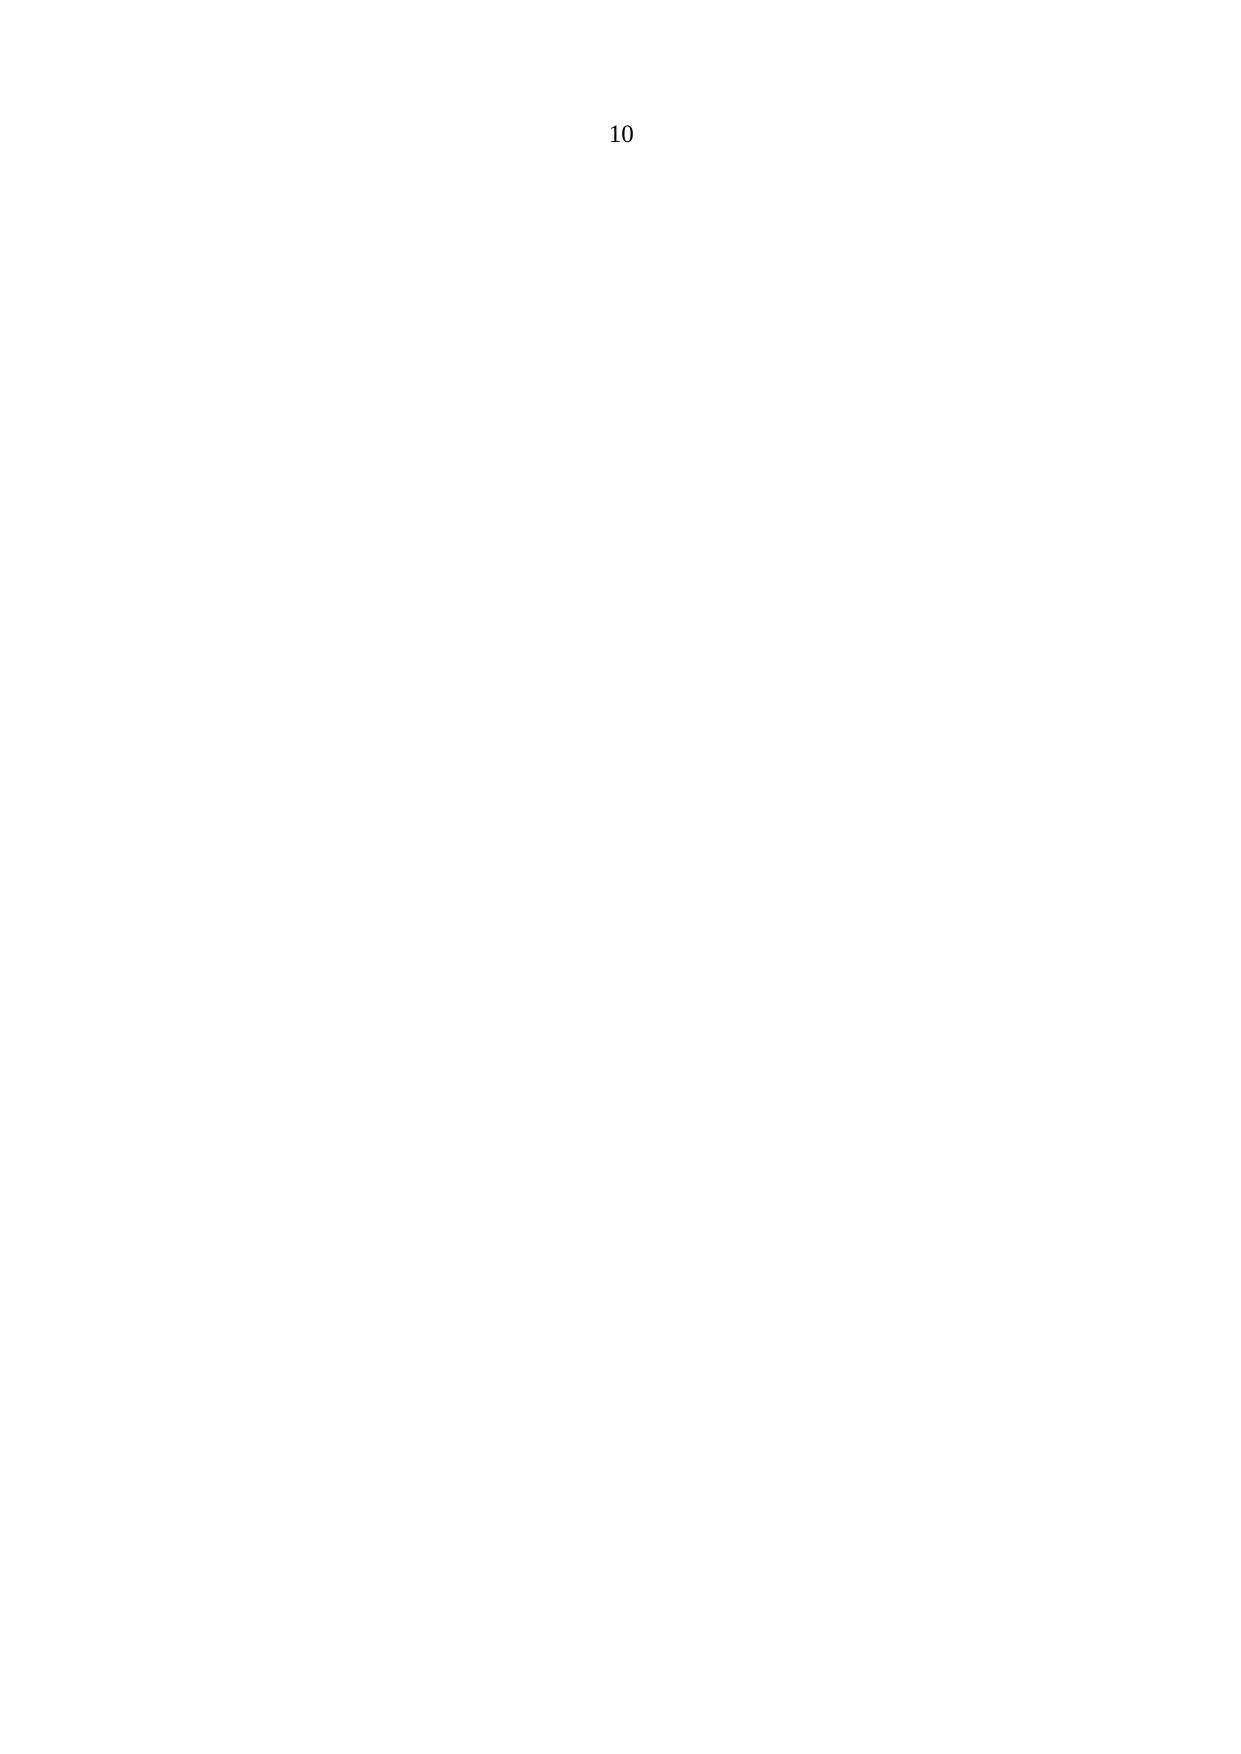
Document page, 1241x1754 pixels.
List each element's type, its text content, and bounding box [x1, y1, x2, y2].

text 10 [150, 119, 634, 148]
